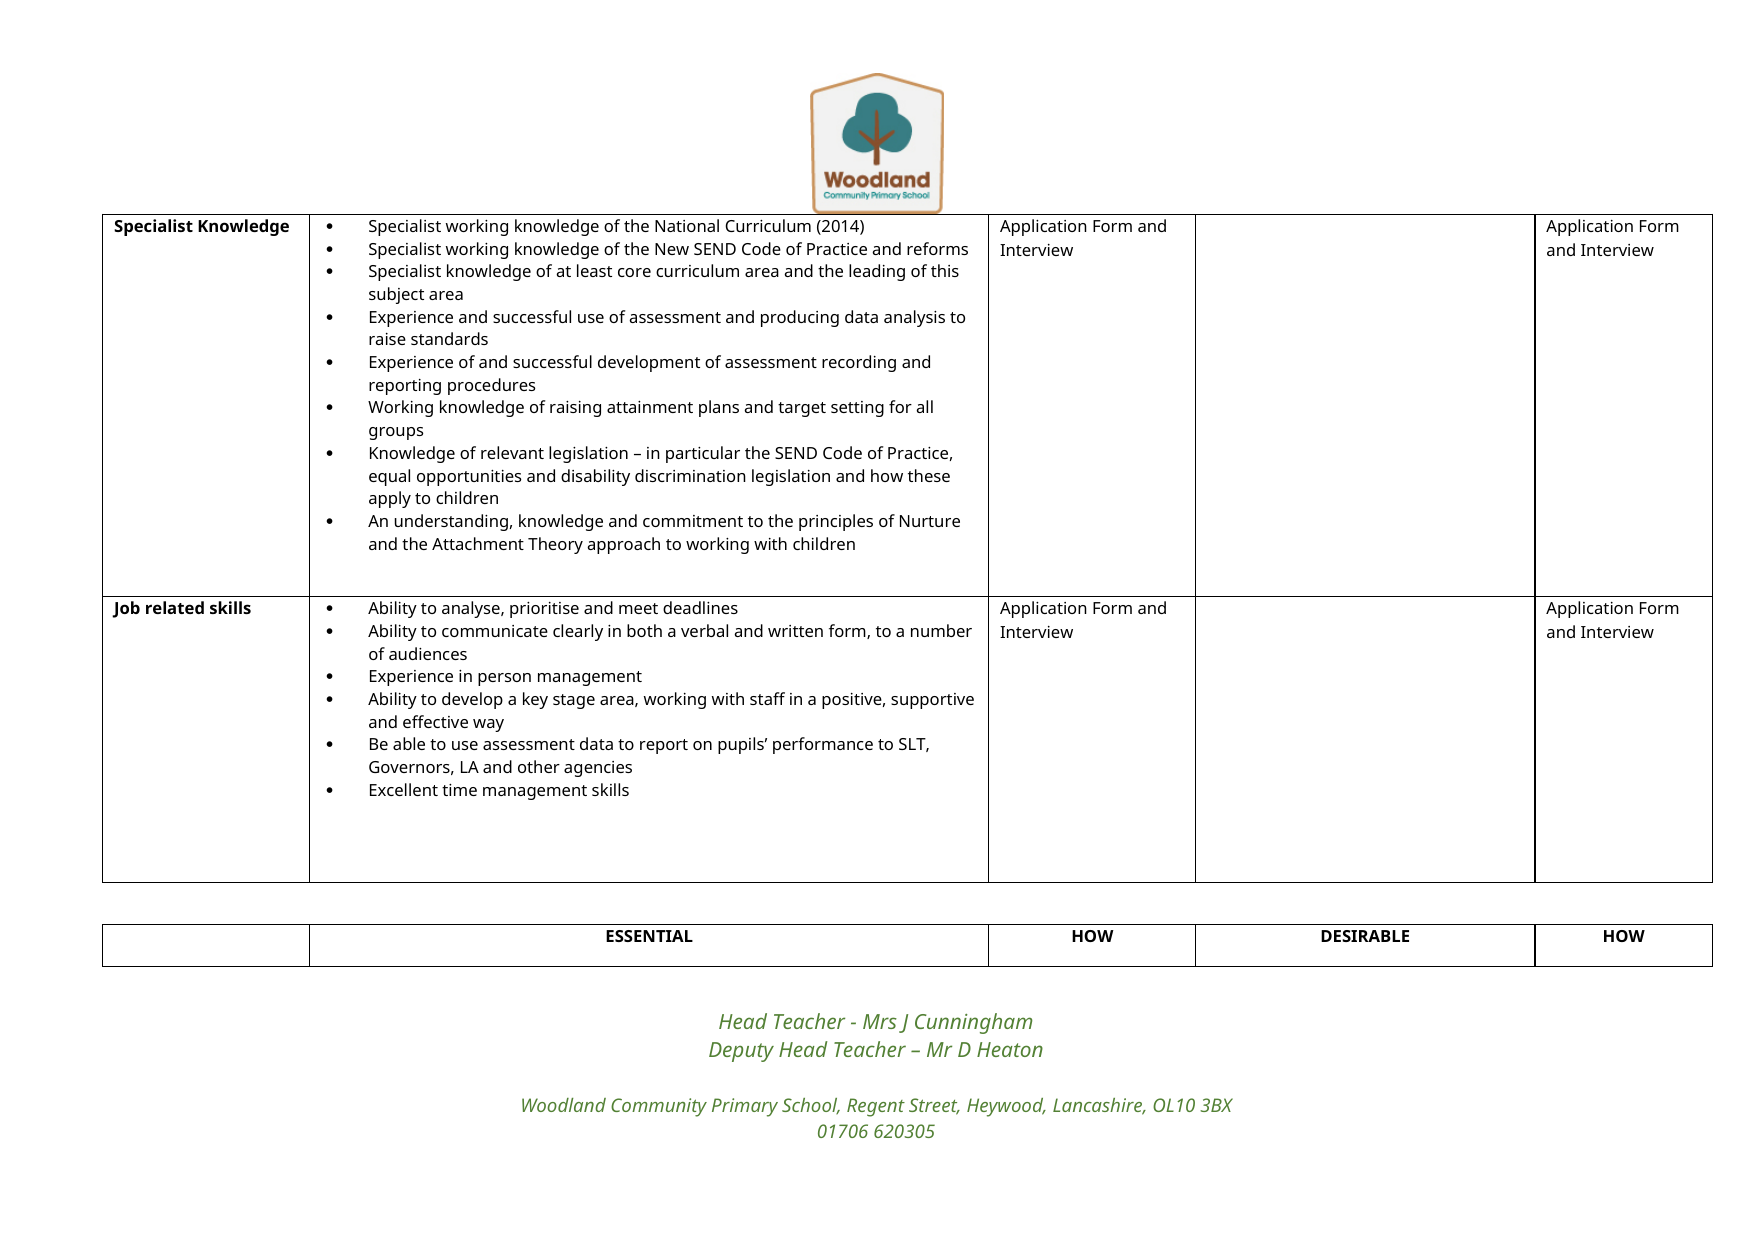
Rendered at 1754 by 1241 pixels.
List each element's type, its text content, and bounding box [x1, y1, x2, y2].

table_cell Application Form and Interview [989, 215, 1195, 596]
table_header HOW IDENTIFIED [1536, 925, 1712, 966]
table_cell [1196, 215, 1534, 596]
table_header ESSENTIAL CRITERIA [310, 925, 988, 966]
table_cell Specialist Knowledge [103, 215, 309, 596]
table_cell [1196, 597, 1534, 882]
picture [810, 73, 944, 214]
table_cell Ability to analyse, prioritise and meet deadlines Ability to communicate clearly in both a verbal and written form, to a number of audiences Experience in person management Ability to develop a key stage area, working with staff in a positive, supportive and effective way Be able to use assessment data to report on pupils’ performance to SLT, Governors, LA and other agencies Excellent time management skills [310, 597, 988, 882]
table_cell Application Form and Interview [1536, 215, 1712, 596]
table_cell Job related skills [103, 597, 309, 882]
table_header DESIRABLE CRITERIA [1196, 925, 1534, 966]
table_cell Application Form and Interview [1536, 597, 1712, 882]
table_header [103, 925, 309, 966]
table_header HOW IDENTIFIED [989, 925, 1195, 966]
table_cell Application Form and Interview [989, 597, 1195, 882]
table_cell Specialist working knowledge of the National Curriculum (2014) Specialist working knowledge of the New SEND Code of Practice and reforms Specialist knowledge of at least core curriculum area and the leading of this subject area Experience and successful use of assessment and producing data analysis to raise standards Experience of and successful development of assessment recording and reporting procedures Working knowledge of raising attainment plans and target setting for all groups Knowledge of relevant legislation – in particular the SEND Code of Practice, equal opportunities and disability discrimination legislation and how these apply to children An understanding, knowledge and commitment to the principles of Nurture and the Attachment Theory approach to working with children [310, 215, 988, 596]
